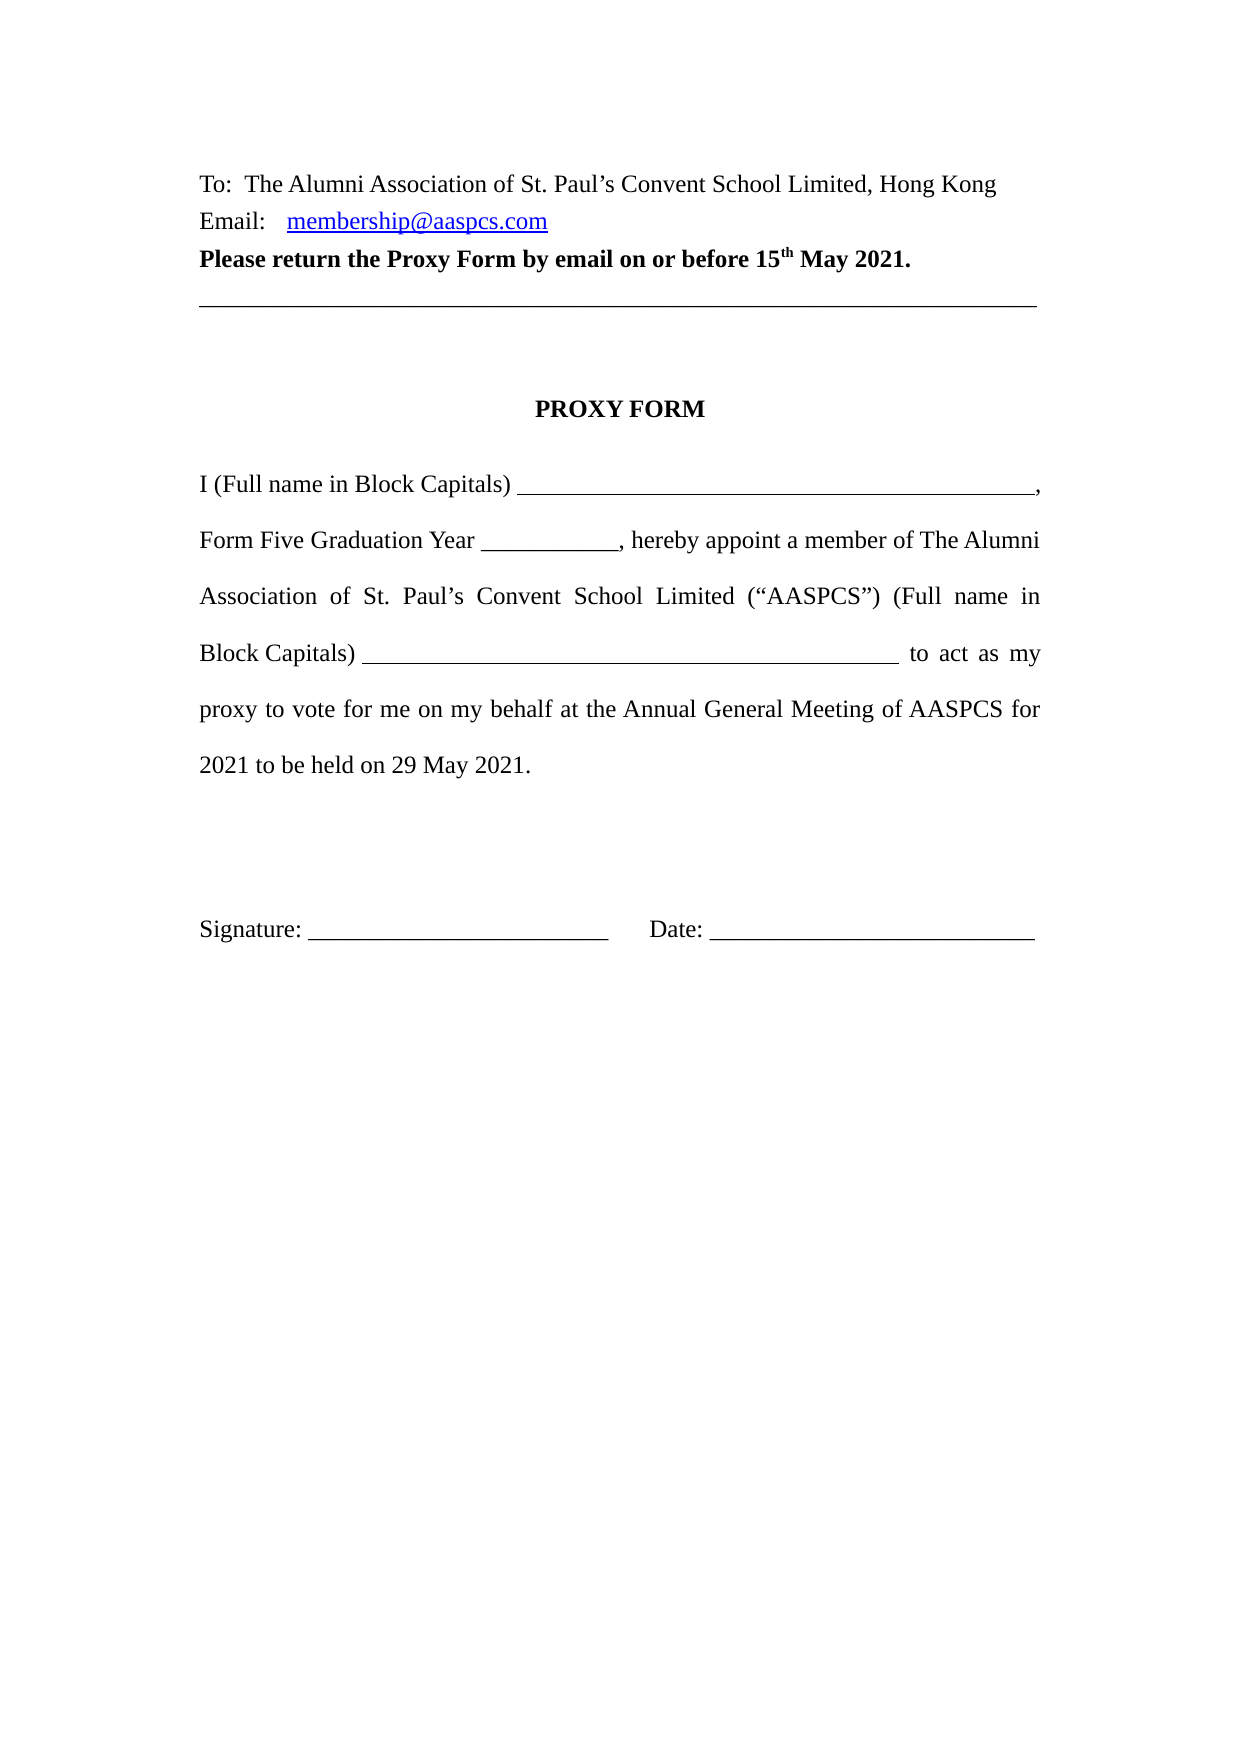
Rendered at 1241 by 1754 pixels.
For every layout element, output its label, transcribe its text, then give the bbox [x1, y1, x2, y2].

text Signature: ________________________ Date: __________________________ [199, 910, 1041, 948]
text Please return the Proxy Form by email on or before 15th May 2021. [199, 239, 1041, 277]
text I (Full name in Block Capitals) , Form Five Graduation Year ___________, hereby appoint a member of The Alumni Association of St. Paul’s Convent School Limited (“AASPCS”) (Full name in Block Capitals) to act as my proxy to vote for me on my behalf at the Annual General Meeting of AASPCS for 2021 to be held on 29 May 2021. [199, 464, 1041, 783]
text Email: membership@aaspcs.com [199, 202, 1041, 239]
subtitle PROXY FORM [199, 389, 1041, 427]
text ___________________________________________________________________ [199, 277, 1041, 314]
text To: The Alumni Association of St. Paul’s Convent School Limited, Hong Kong [199, 164, 1041, 202]
